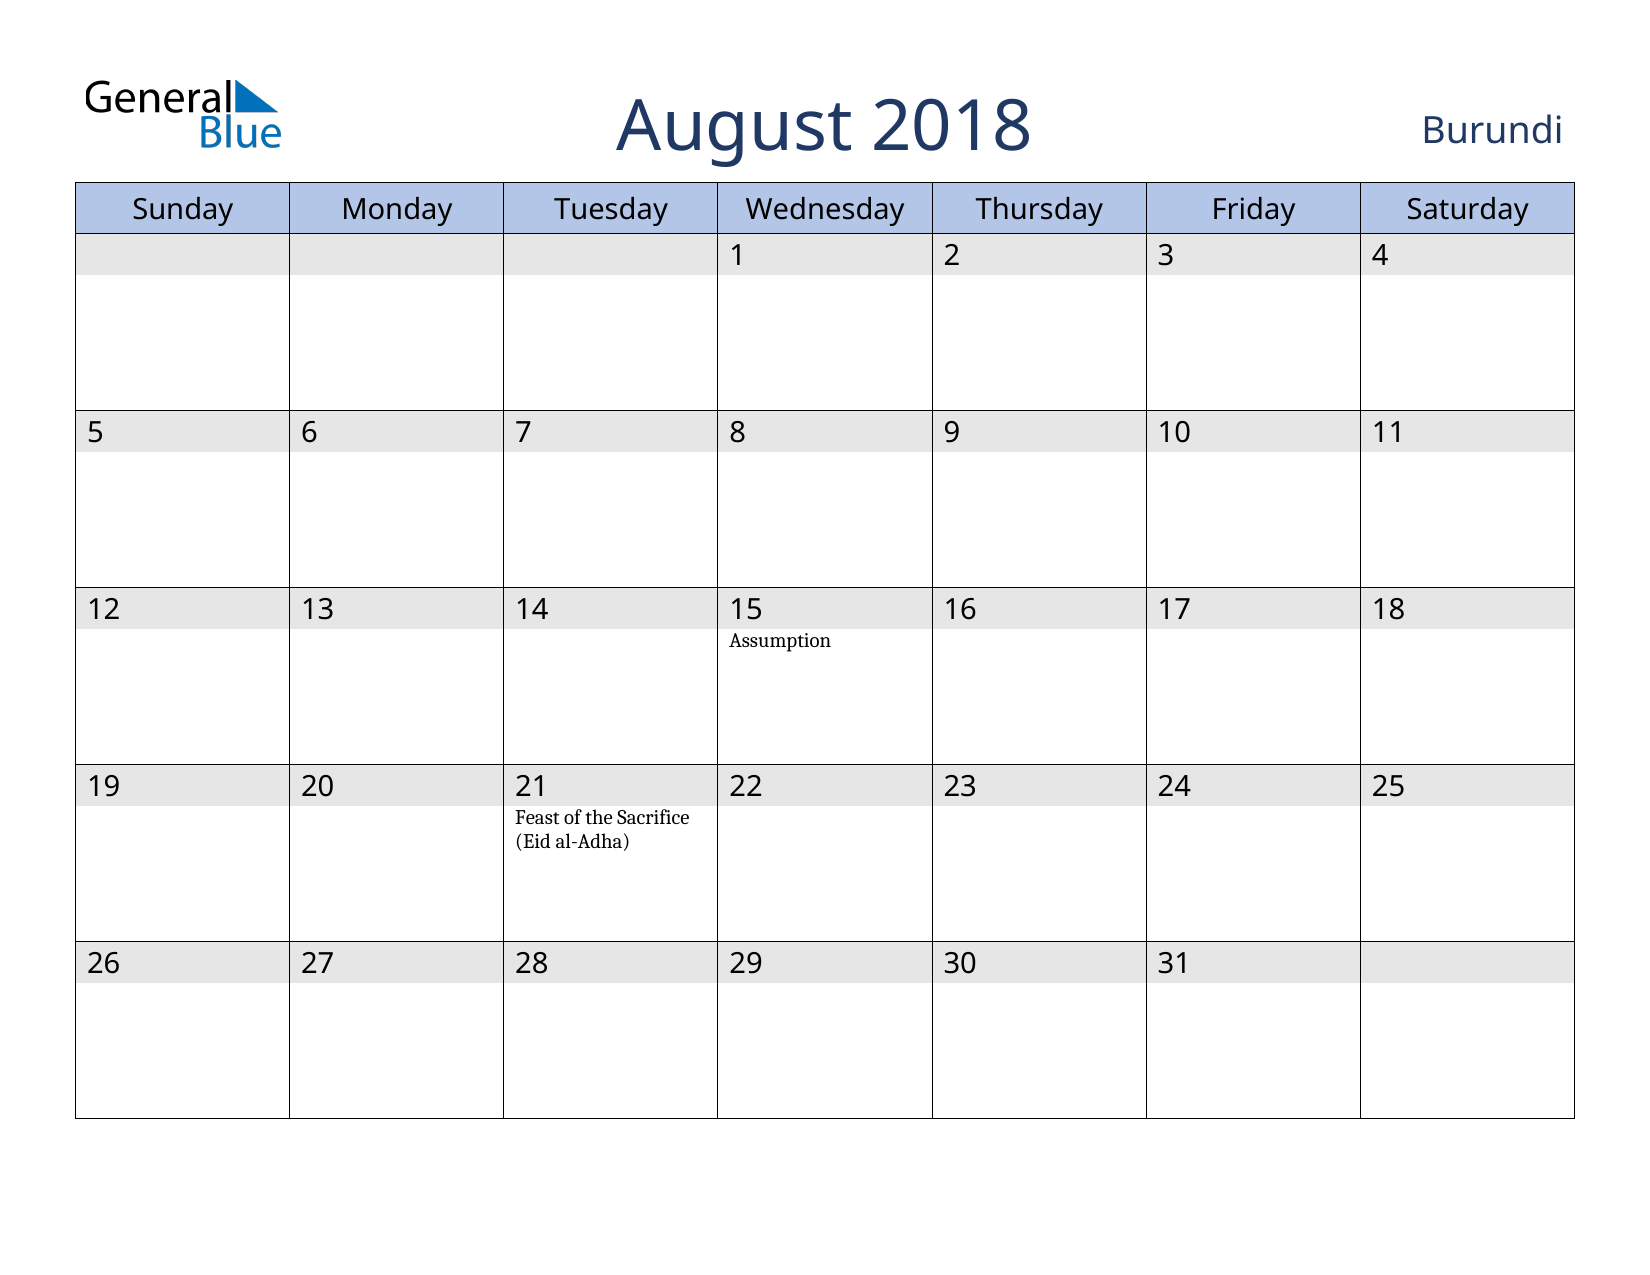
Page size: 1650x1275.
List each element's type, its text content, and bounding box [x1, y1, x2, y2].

table_cell [1147, 275, 1360, 410]
table_cell [76, 234, 289, 275]
table_cell [933, 983, 1146, 1118]
table_cell 29 [718, 942, 932, 983]
table_cell 30 [933, 942, 1146, 983]
table_cell Sunday [76, 183, 289, 233]
table_cell Saturday [1361, 183, 1574, 233]
table_cell [76, 629, 289, 764]
table_cell 4 [1361, 234, 1574, 275]
table_cell [933, 629, 1146, 764]
table_cell 26 [76, 942, 289, 983]
table_cell 13 [290, 588, 503, 629]
table_cell [76, 983, 289, 1118]
table_cell [718, 275, 932, 410]
table_cell [1147, 629, 1360, 764]
table_cell Feast of the Sacrifice (Eid al-Adha) [504, 806, 717, 941]
table_cell 31 [1147, 942, 1360, 983]
table_header August 2018 [504, 75, 1146, 182]
table_cell 24 [1147, 765, 1360, 806]
table_cell [1147, 983, 1360, 1118]
table_cell [504, 629, 717, 764]
table_cell 17 [1147, 588, 1360, 629]
table_cell [290, 983, 503, 1118]
table_cell 1 [718, 234, 932, 275]
table_cell 6 [290, 411, 503, 452]
table_cell [76, 806, 289, 941]
table_cell [718, 806, 932, 941]
table_cell 2 [933, 234, 1146, 275]
table_cell [504, 234, 717, 275]
table_cell 15 [718, 588, 932, 629]
table_cell [1361, 983, 1574, 1118]
table_cell [933, 275, 1146, 410]
table_cell [290, 629, 503, 764]
table_cell [290, 275, 503, 410]
table_cell 11 [1361, 411, 1574, 452]
table_cell Friday [1147, 183, 1360, 233]
table_cell [290, 806, 503, 941]
table_cell 12 [76, 588, 289, 629]
table_cell 25 [1361, 765, 1574, 806]
table_header Burundi [1146, 75, 1574, 182]
table_cell [504, 452, 717, 587]
table_cell 10 [1147, 411, 1360, 452]
table_cell 20 [290, 765, 503, 806]
table_cell [1147, 452, 1360, 587]
table_cell Thursday [933, 183, 1146, 233]
table_cell [290, 234, 503, 275]
table_cell [290, 452, 503, 587]
table_cell 19 [76, 765, 289, 806]
table_cell 3 [1147, 234, 1360, 275]
table_cell 7 [504, 411, 717, 452]
picture [86, 80, 281, 148]
table_cell 8 [718, 411, 932, 452]
table_cell [504, 275, 717, 410]
table_cell [718, 983, 932, 1118]
table_cell 27 [290, 942, 503, 983]
table_cell [1147, 806, 1360, 941]
table_cell Monday [290, 183, 503, 233]
table_cell [76, 452, 289, 587]
table_header [76, 75, 503, 182]
table_cell [1361, 806, 1574, 941]
table_cell [504, 983, 717, 1118]
table_cell [1361, 942, 1574, 983]
table_cell 9 [933, 411, 1146, 452]
table_cell Wednesday [718, 183, 932, 233]
table_cell [76, 275, 289, 410]
table_cell Tuesday [504, 183, 717, 233]
table_cell 14 [504, 588, 717, 629]
table_cell 16 [933, 588, 1146, 629]
table_cell [1361, 629, 1574, 764]
table_cell 22 [718, 765, 932, 806]
table_cell 28 [504, 942, 717, 983]
table_cell [1361, 452, 1574, 587]
table_cell [1361, 275, 1574, 410]
table_cell Assumption [718, 629, 932, 764]
table_cell 18 [1361, 588, 1574, 629]
table_cell [933, 806, 1146, 941]
table_cell 23 [933, 765, 1146, 806]
table_cell [718, 452, 932, 587]
table_cell 5 [76, 411, 289, 452]
table_cell 21 [504, 765, 717, 806]
table_cell [933, 452, 1146, 587]
